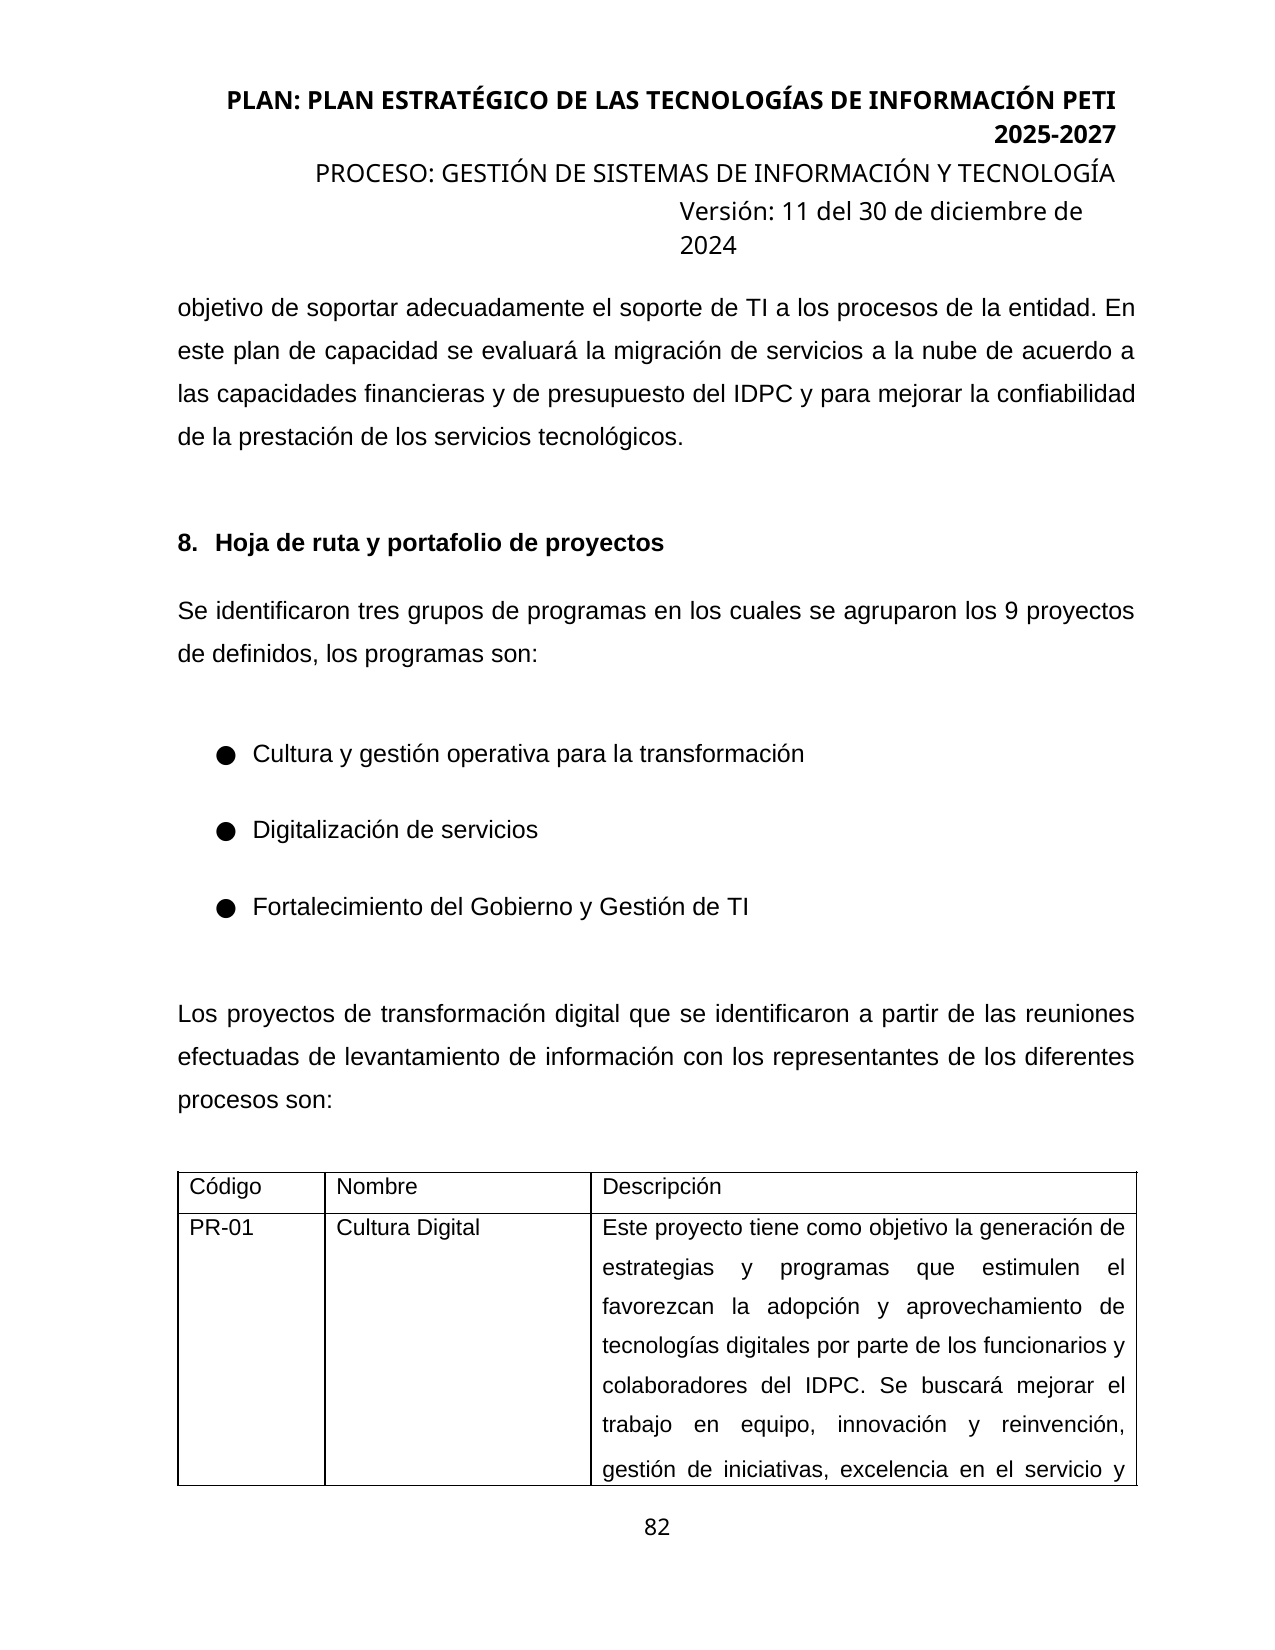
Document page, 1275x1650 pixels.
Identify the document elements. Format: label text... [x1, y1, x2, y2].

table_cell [592, 1214, 1136, 1484]
table_cell PR-01 [179, 1214, 324, 1484]
list Digitalización de servicios [215, 802, 1137, 853]
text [177, 293, 1137, 451]
table_header Nombre [326, 1173, 590, 1212]
subtitle Hoja de ruta y portafolio de proyectos [177, 528, 1137, 556]
table_cell Cultura Digital [326, 1214, 590, 1484]
text Se identificaron tres grupos de programas en los cuales se agruparon los 9 proyectos de definidos, los programas son: [177, 596, 1137, 668]
table_header Código [179, 1173, 324, 1212]
table_header Descripción [592, 1173, 1136, 1212]
list Fortalecimiento del Gobierno y Gestión de TI [215, 879, 1137, 930]
text Los proyectos de transformación digital que se identificaron a partir de las reuniones efectuadas de levantamiento de información con los representantes de los diferentes procesos son: [177, 999, 1137, 1114]
list Cultura y gestión operativa para la transformación [215, 725, 1137, 776]
